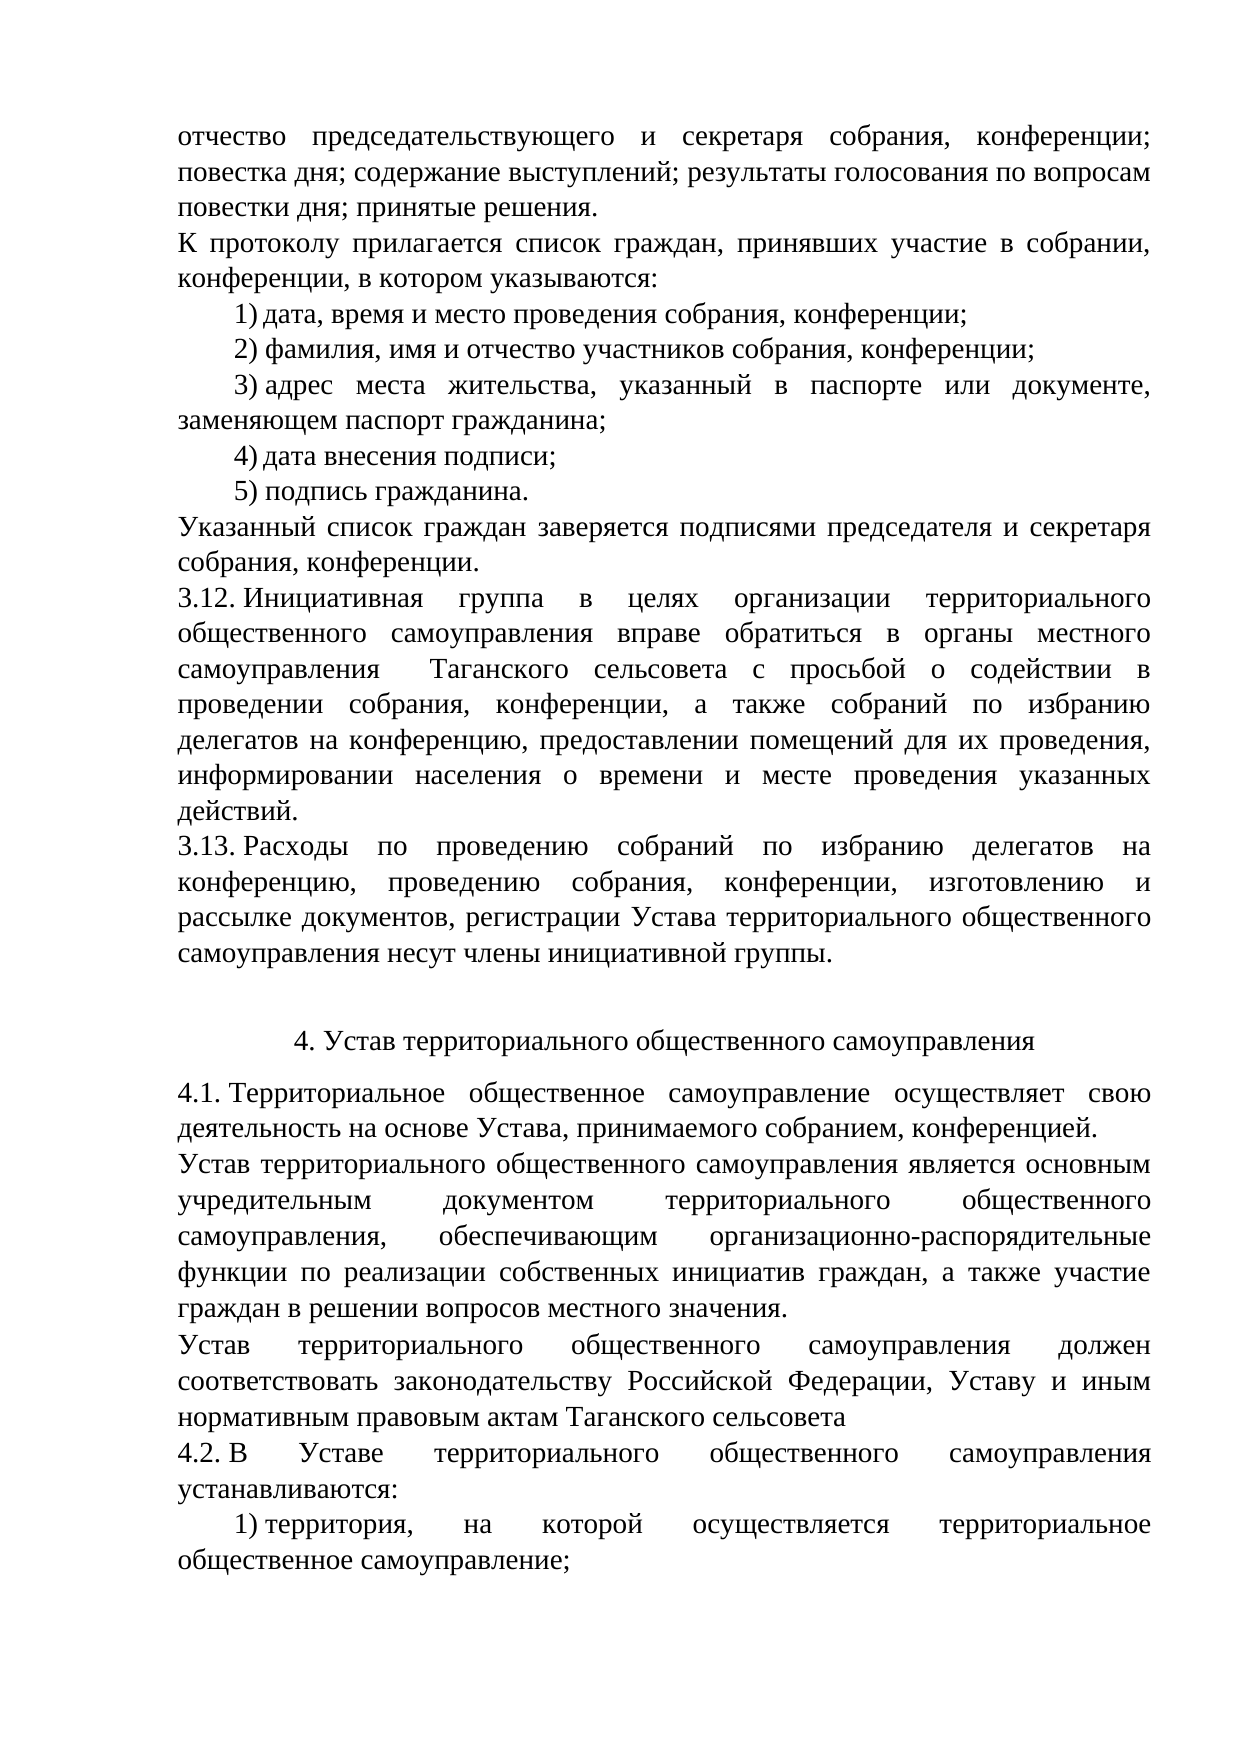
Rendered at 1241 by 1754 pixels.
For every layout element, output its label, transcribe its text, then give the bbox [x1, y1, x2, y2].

text 3) адрес места жительства, указанный в паспорте или документе, заменяющем паспорт гражданина; [177, 367, 1152, 436]
text К протоколу прилагается список граждан, принявших участие в собрании, конференции, в котором указываются: [177, 225, 1152, 294]
text 4.1. Территориальное общественное самоуправление осуществляет свою деятельность на основе Устава, принимаемого собранием, конференцией. [177, 1075, 1152, 1144]
text 1) территория, на которой осуществляется территориальное общественное самоуправление; [177, 1506, 1152, 1575]
text Указанный список граждан заверяется подписями председателя и секретаря собрания, конференции. [177, 509, 1152, 578]
text 3.12. Инициативная группа в целях организации территориального общественного самоуправления вправе обратиться в органы местного самоуправления Таганского сельсовета с просьбой о содействии в проведении собрания, конференции, а также собраний по избранию делегатов на конференцию, предоставлении помещений для их проведения, информировании населения о времени и месте проведения указанных действий. [177, 580, 1152, 827]
text 2) фамилия, имя и отчество участников собрания, конференции; [177, 331, 1152, 365]
text 4.2. В Уставе территориального общественного самоуправления устанавливаются: [177, 1435, 1152, 1504]
text 1) дата, время и место проведения собрания, конференции; [177, 296, 1152, 329]
text 5) подпись гражданина. [177, 473, 1152, 507]
text Устав территориального общественного самоуправления должен соответствовать законодательству Российской Федерации, Уставу и иным нормативным правовым актам Таганского сельсовета [177, 1327, 1152, 1433]
text 3.13. Расходы по проведению собраний по избранию делегатов на конференцию, проведению собрания, конференции, изготовлению и рассылке документов, регистрации Устава территориального общественного самоуправления несут члены инициативной группы. [177, 828, 1152, 969]
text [177, 118, 1152, 223]
text Устав территориального общественного самоуправления является основным учредительным документом территориального общественного самоуправления, обеспечивающим организационно-распорядительные функции по реализации собственных инициатив граждан, а также участие граждан в решении вопросов местного значения. [177, 1146, 1152, 1324]
text 4. Устав территориального общественного самоуправления [177, 1023, 1152, 1056]
text 4) дата внесения подписи; [177, 438, 1152, 471]
